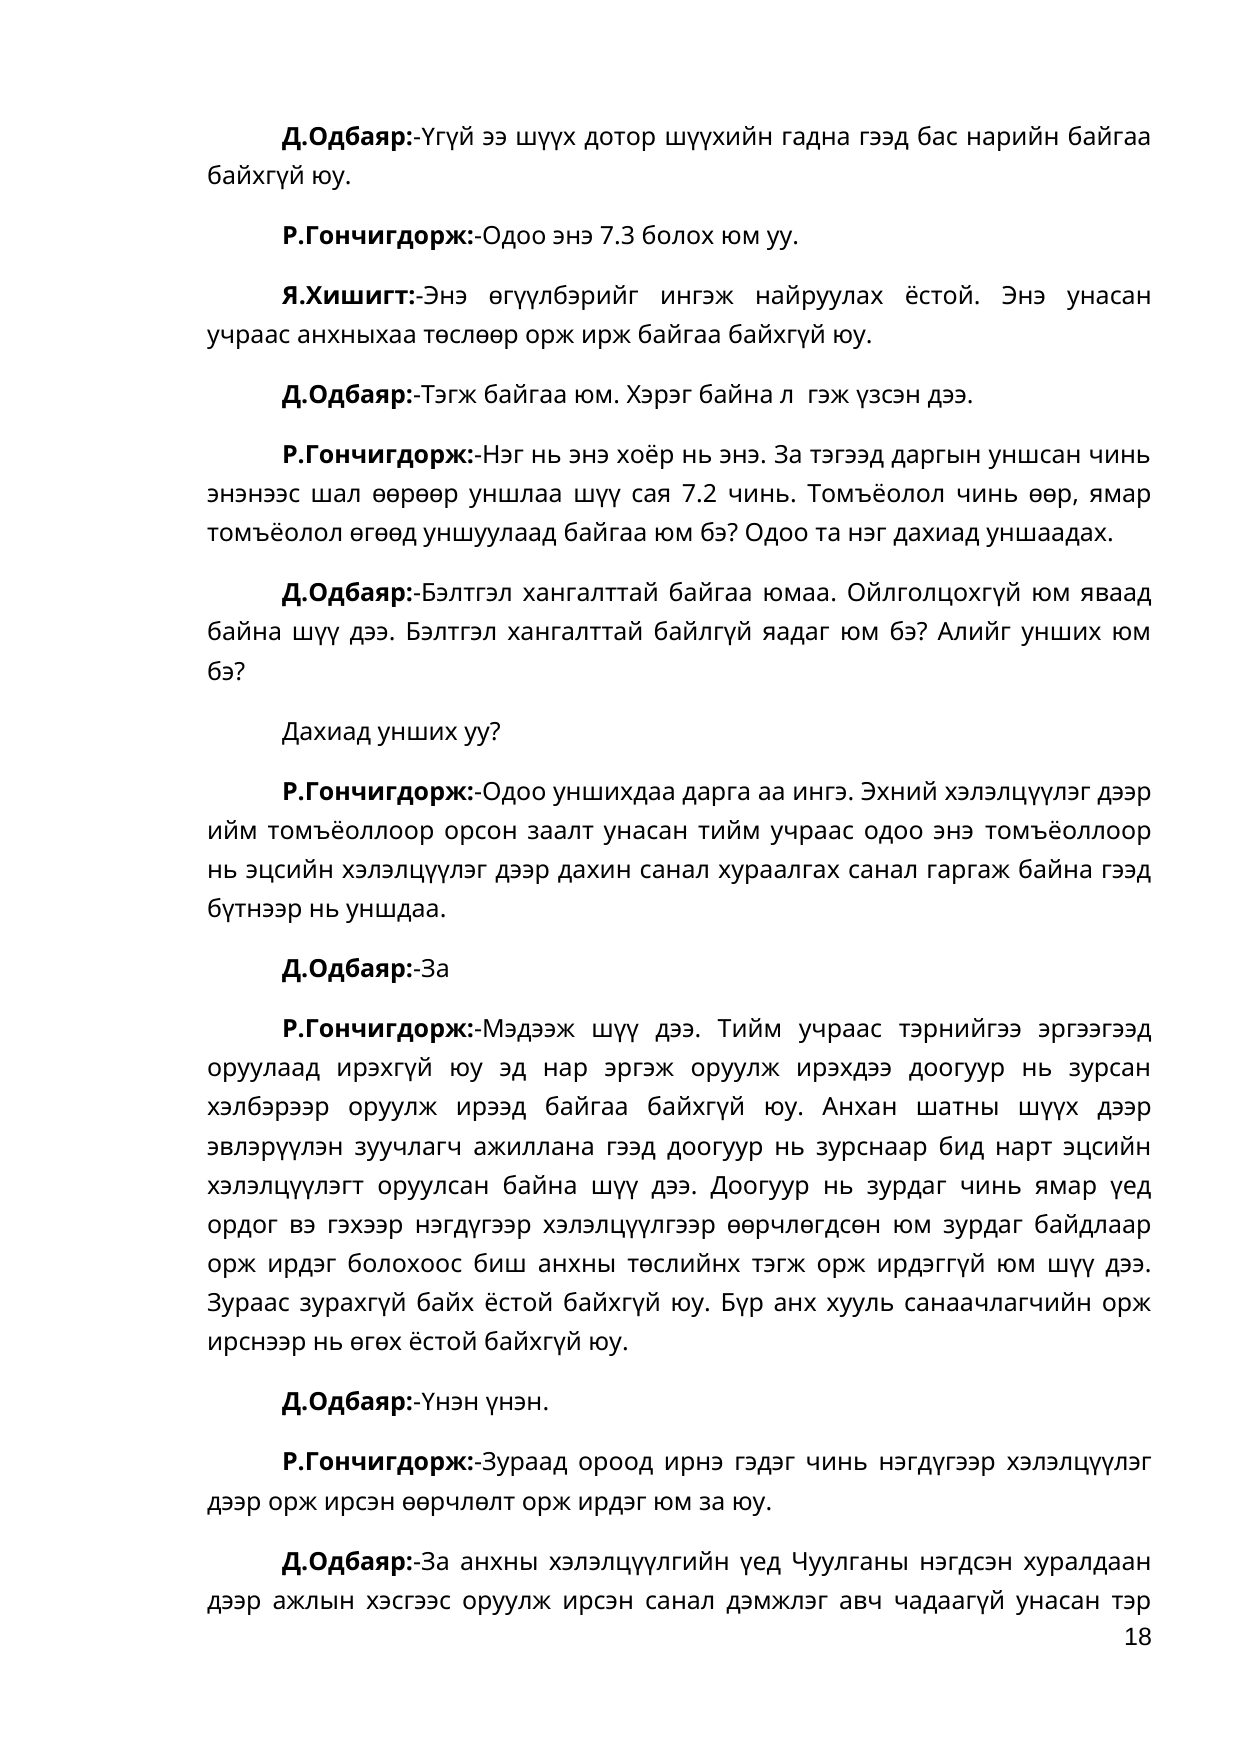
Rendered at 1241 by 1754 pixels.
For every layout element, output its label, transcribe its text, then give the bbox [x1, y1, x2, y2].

text Дахиад унших уу? [207, 713, 1152, 747]
text Р.Гончигдорж:-Одоо энэ 7.3 болох юм уу. [207, 217, 1152, 251]
text Р.Гончигдорж:-Нэг нь энэ хоёр нь энэ. За тэгээд даргын уншсан чинь энэнээс шал өөрөөр уншлаа шүү сая 7.2 чинь. Томъёолол чинь өөр, ямар томъёолол өгөөд уншуулаад байгаа юм бэ? Одоо та нэг дахиад уншаадах. [207, 436, 1152, 549]
text Д.Одбаяр:-Тэгж байгаа юм. Хэрэг байна л гэж үзсэн дээ. [207, 376, 1152, 411]
text Р.Гончигдорж:-Мэдээж шүү дээ. Тийм учраас тэрнийгээ эргээгээд оруулаад ирэхгүй юу эд нар эргэж оруулж ирэхдээ доогуур нь зурсан хэлбэрээр оруулж ирээд байгаа байхгүй юу. Анхан шатны шүүх дээр эвлэрүүлэн зуучлагч ажиллана гээд доогуур нь зурснаар бид нарт эцсийн хэлэлцүүлэгт оруулсан байна шүү дээ. Доогуур нь зурдаг чинь ямар үед ордог вэ гэхээр нэгдүгээр хэлэлцүүлгээр өөрчлөгдсөн юм зурдаг байдлаар орж ирдэг болохоос биш анхны төслийнх тэгж орж ирдэггүй юм шүү дээ. Зураас зурахгүй байх ёстой байхгүй юу. Бүр анх хууль санаачлагчийн орж ирснээр нь өгөх ёстой байхгүй юу. [207, 1011, 1152, 1358]
text Р.Гончигдорж:-Зураад ороод ирнэ гэдэг чинь нэгдүгээр хэлэлцүүлэг дээр орж ирсэн өөрчлөлт орж ирдэг юм за юу. [207, 1444, 1152, 1517]
text Д.Одбаяр:-Үнэн үнэн. [207, 1384, 1152, 1418]
text Д.Одбаяр:-Бэлтгэл хангалттай байгаа юмаа. Ойлголцохгүй юм яваад байна шүү дээ. Бэлтгэл хангалттай байлгүй яадаг юм бэ? Алийг унших юм бэ? [207, 575, 1152, 687]
text Р.Гончигдорж:-Одоо уншихдаа дарга аа ингэ. Эхний хэлэлцүүлэг дээр ийм томъёоллоор орсон заалт унасан тийм учраас одоо энэ томъёоллоор нь эцсийн хэлэлцүүлэг дээр дахин санал хураалгах санал гаргаж байна гээд бүтнээр нь уншдаа. [207, 773, 1152, 925]
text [207, 1543, 1152, 1616]
text Я.Хишигт:-Энэ өгүүлбэрийг ингэж найруулах ёстой. Энэ унасан учраас анхныхаа төслөөр орж ирж байгаа байхгүй юу. [207, 277, 1152, 351]
text Д.Одбаяр:-Үгүй ээ шүүх дотор шүүхийн гадна гээд бас нарийн байгаа байхгүй юу. [207, 118, 1152, 191]
text Д.Одбаяр:-За [207, 951, 1152, 985]
